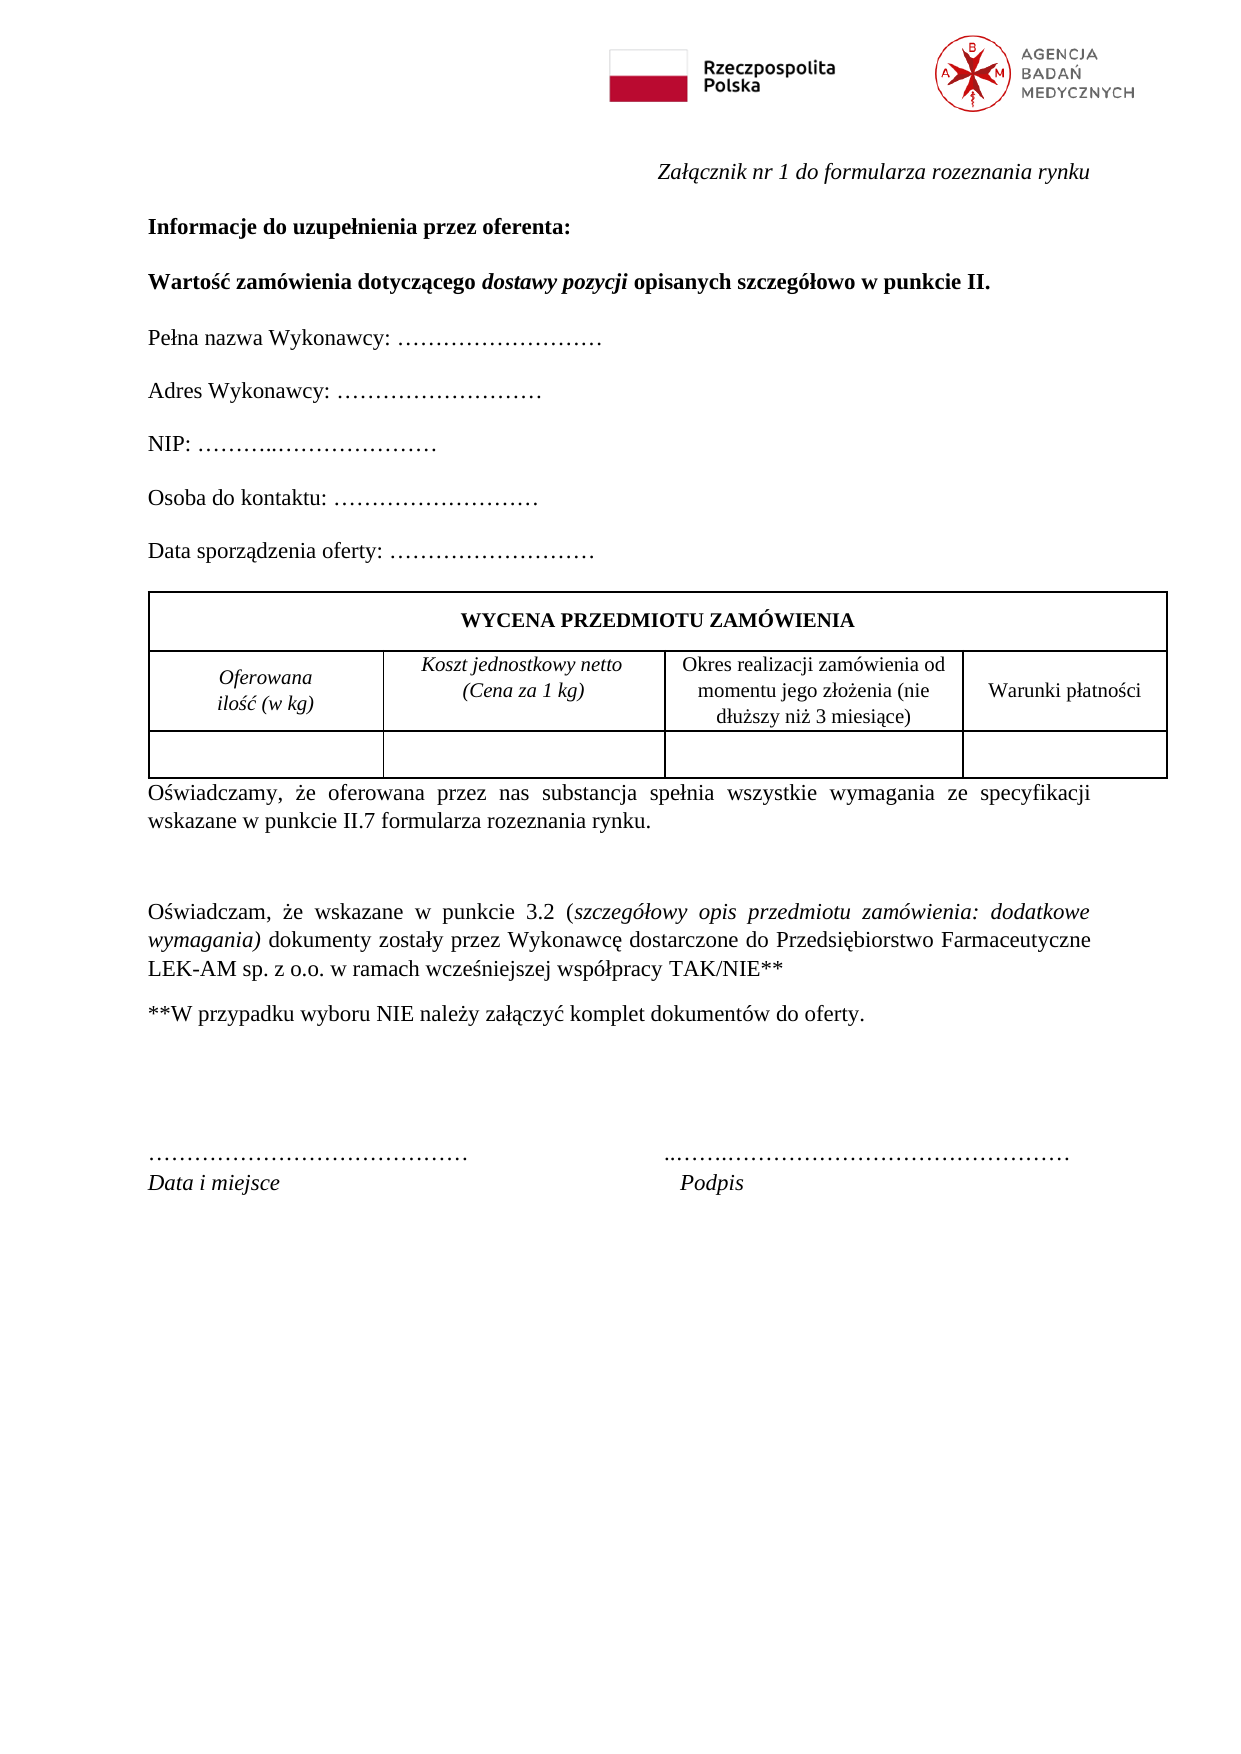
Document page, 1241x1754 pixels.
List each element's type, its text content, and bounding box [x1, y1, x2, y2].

table_header WYCENA PRZEDMIOTU ZAMÓWIENIA [150, 593, 1166, 650]
table_cell Koszt jednostkowy netto (Cena za 1 kg) [384, 652, 664, 730]
text **W przypadku wyboru NIE należy załączyć komplet dokumentów do oferty. [148, 1000, 1092, 1026]
table_cell [384, 732, 664, 777]
text Informacje do uzupełnienia przez oferenta: [148, 213, 1092, 239]
text Oświadczamy, że oferowana przez nas substancja spełnia wszystkie wymagania ze specyfikacji wskazane w punkcie II.7 formularza rozeznania rynku. [148, 779, 1092, 834]
text Data sporządzenia oferty: ……………………… [148, 537, 1092, 564]
table_cell [666, 732, 962, 777]
table_cell [150, 732, 383, 777]
picture [600, 35, 844, 111]
text Oświadczam, że wskazane w punkcie 3.2 (szczegółowy opis przedmiotu zamówienia: dodatkowe wymagania) dokumenty zostały przez Wykonawcę dostarczone do Przedsiębiorstwo Farmaceutyczne LEK-AM sp. z o.o. w ramach wcześniejszej współpracy TAK/NIE** [148, 898, 1092, 981]
table_cell Oferowana ilość (w kg) [150, 652, 383, 730]
text Osoba do kontaktu: ……………………… [148, 484, 1092, 510]
text Wartość zamówienia dotyczącego dostawy pozycji opisanych szczegółowo w punkcie II. [148, 268, 1092, 295]
text …………………………………… ..…….……………………………………… [148, 1139, 1092, 1165]
text Pełna nazwa Wykonawcy: ……………………… [148, 323, 1092, 350]
text NIP: ………..………………… [148, 430, 1092, 457]
table_cell Warunki płatności [964, 652, 1166, 730]
picture [921, 25, 1150, 116]
text Data i miejsce Podpis [148, 1169, 1092, 1195]
text Adres Wykonawcy: ……………………… [148, 377, 1092, 403]
text Załącznik nr 1 do formularza rozeznania rynku [148, 158, 1092, 184]
table_cell Okres realizacji zamówienia od momentu jego złożenia (nie dłuższy niż 3 miesiące) [666, 652, 962, 730]
table_cell [964, 732, 1166, 777]
